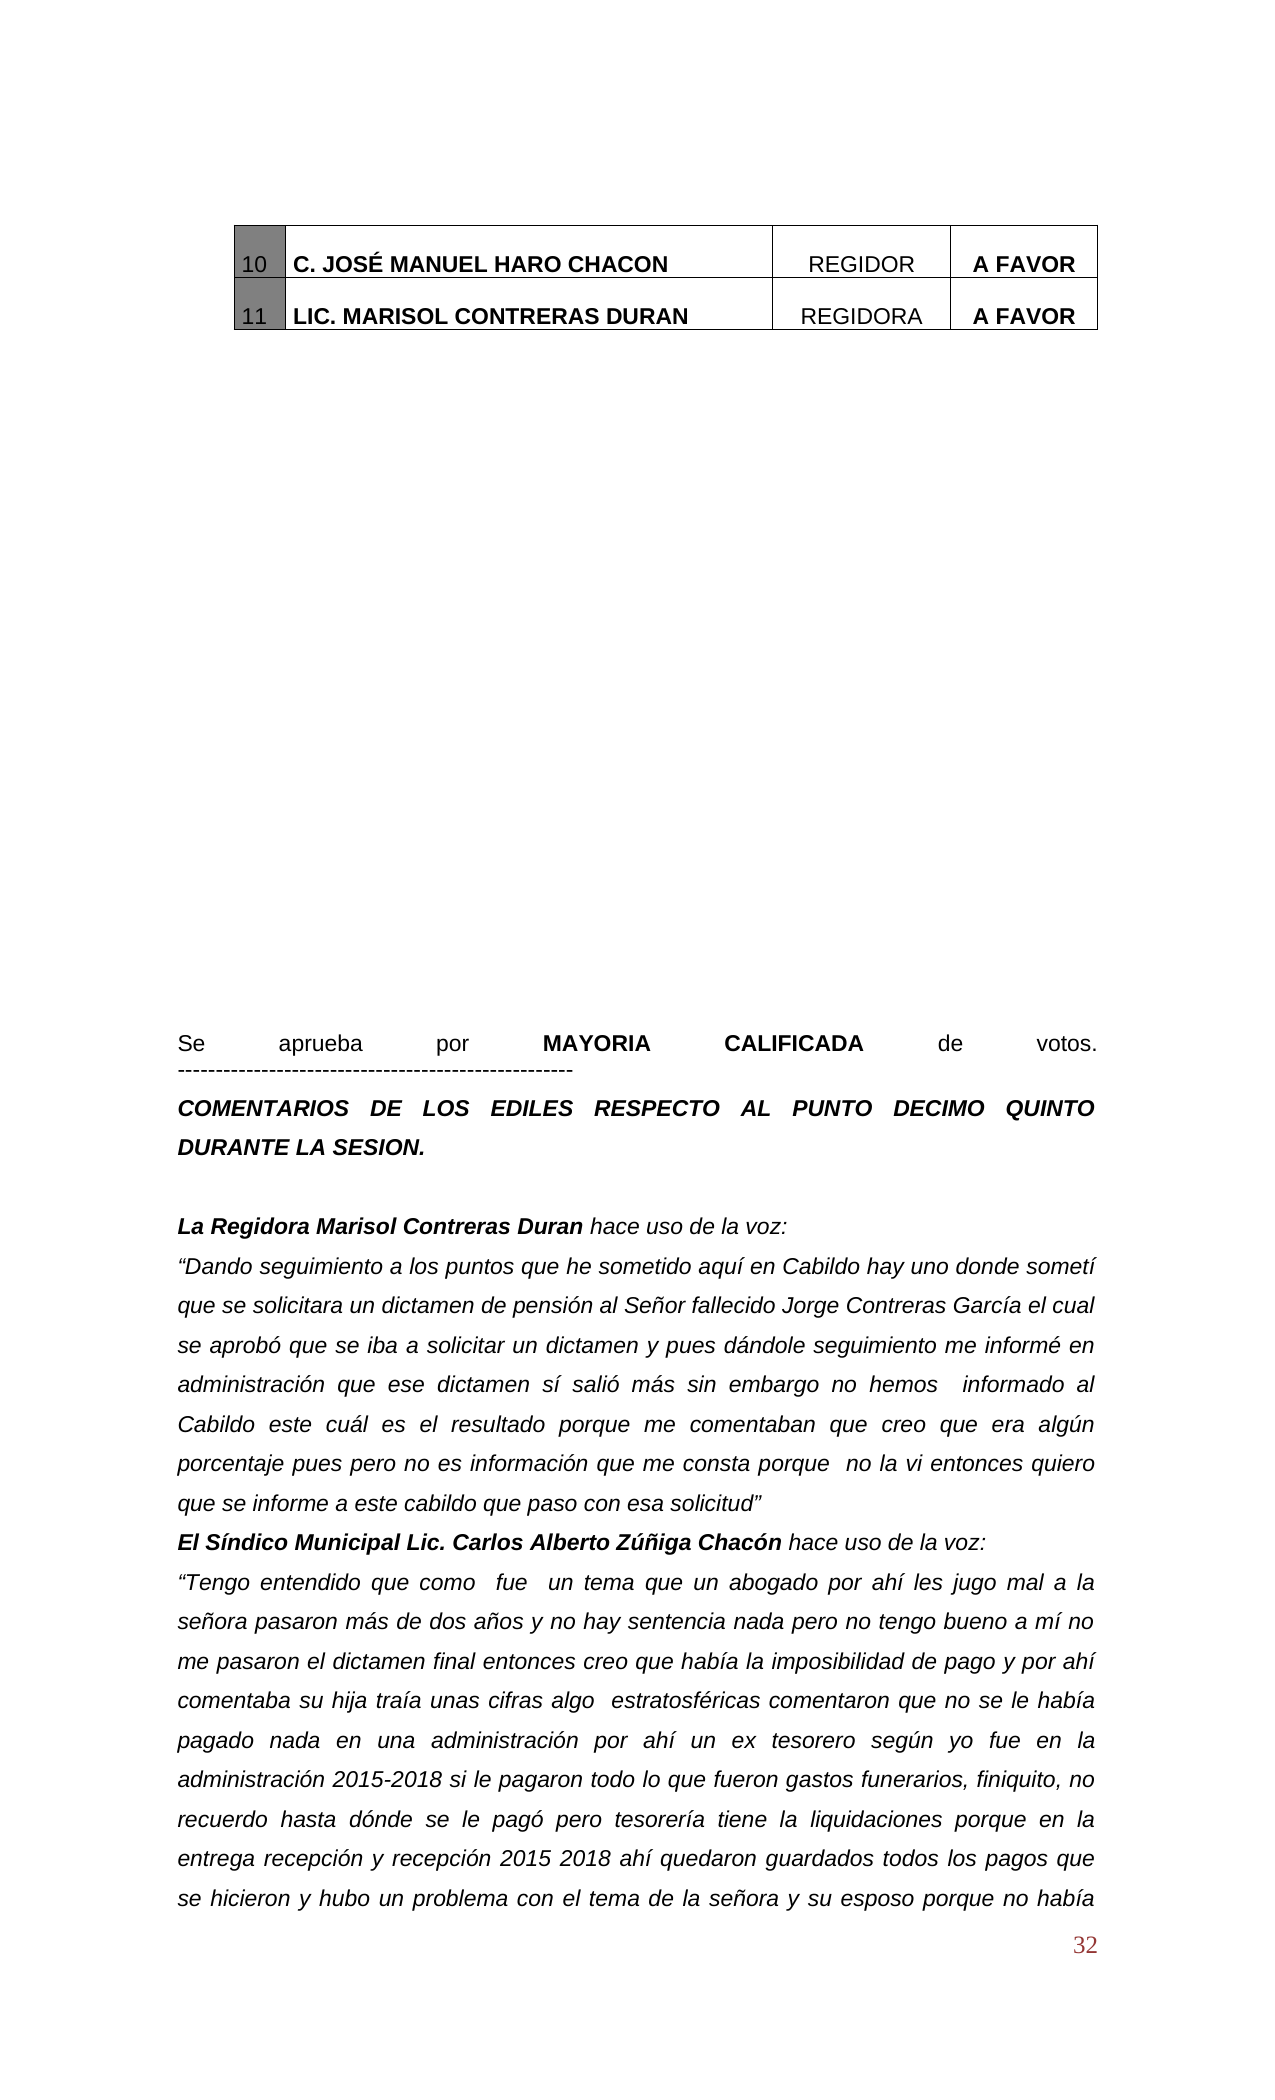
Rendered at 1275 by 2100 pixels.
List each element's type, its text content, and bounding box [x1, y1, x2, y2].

text “Dando seguimiento a los puntos que he sometido aquí en Cabildo hay uno donde sometí que se solicitara un dictamen de pensión al Señor fallecido Jorge Contreras García el cual se aprobó que se iba a solicitar un dictamen y pues dándole seguimiento me informé en administración que ese dictamen sí salió más sin embargo no hemos informado al Cabildo este cuál es el resultado porque me comentaban que creo que era algún porcentaje pues pero no es información que me consta porque no la vi entonces quiero que se informe a este cabildo que paso con esa solicitud” [177, 1253, 1098, 1516]
table_cell LIC. MARISOL CONTRERAS DURAN [286, 278, 772, 329]
table_cell 10 [235, 226, 285, 277]
text La Regidora Marisol Contreras Duran hace uso de la voz: [177, 1213, 1098, 1240]
table_cell A FAVOR [951, 278, 1097, 329]
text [177, 1569, 1098, 1911]
text El Síndico Municipal Lic. Carlos Alberto Zúñiga Chacón hace uso de la voz: [177, 1529, 1098, 1556]
table_cell REGIDORA [773, 278, 950, 329]
table_cell A FAVOR [951, 226, 1097, 277]
text COMENTARIOS DE LOS EDILES RESPECTO AL PUNTO DECIMO QUINTO DURANTE LA SESION. [177, 1095, 1098, 1161]
table_cell REGIDOR [773, 226, 950, 277]
table_cell C. JOSÉ MANUEL HARO CHACON [286, 226, 772, 277]
table_cell 11 [235, 278, 285, 329]
text Se aprueba por MAYORIA CALIFICADA de votos. ---------------------------------------------------- [177, 1030, 1098, 1082]
